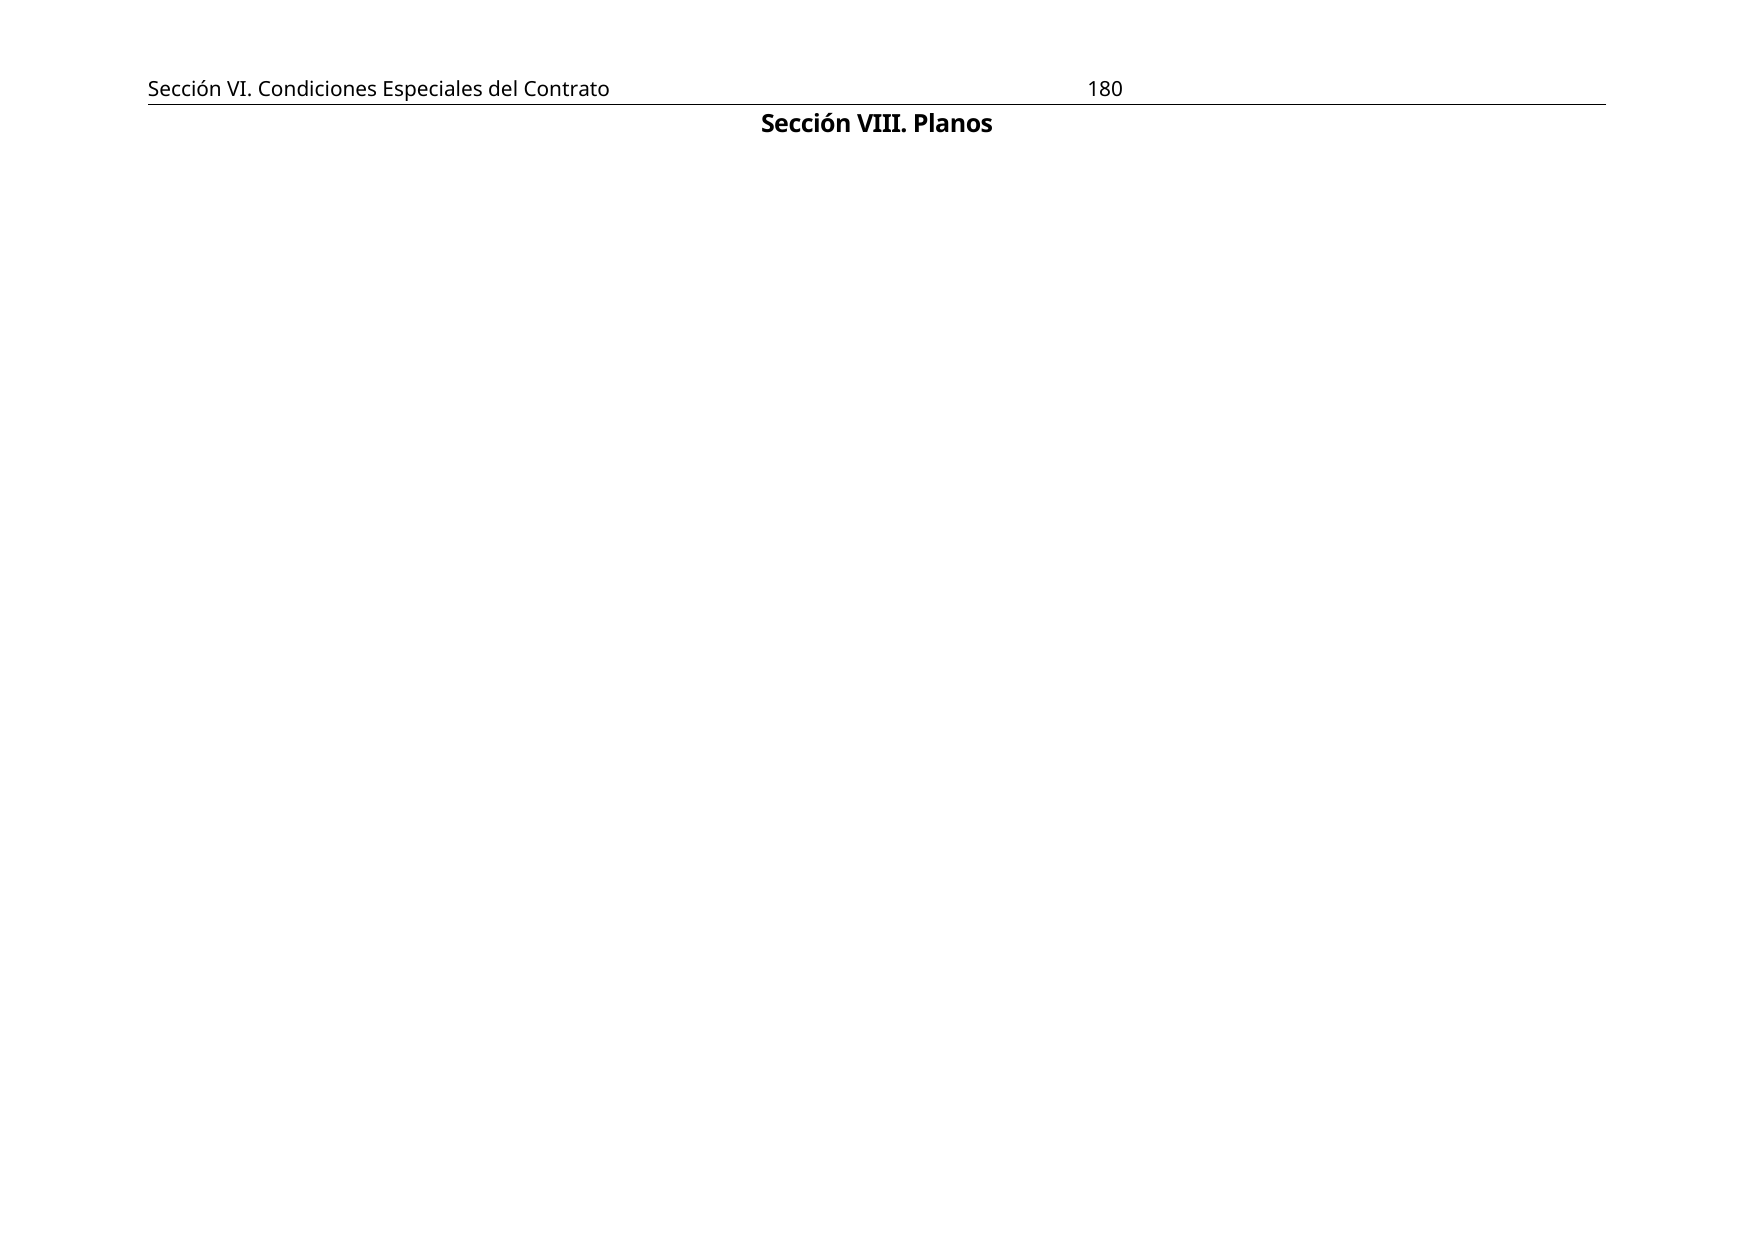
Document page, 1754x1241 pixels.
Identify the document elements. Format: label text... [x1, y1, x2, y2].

subtitle Sección VIII. Planos [148, 105, 1606, 139]
